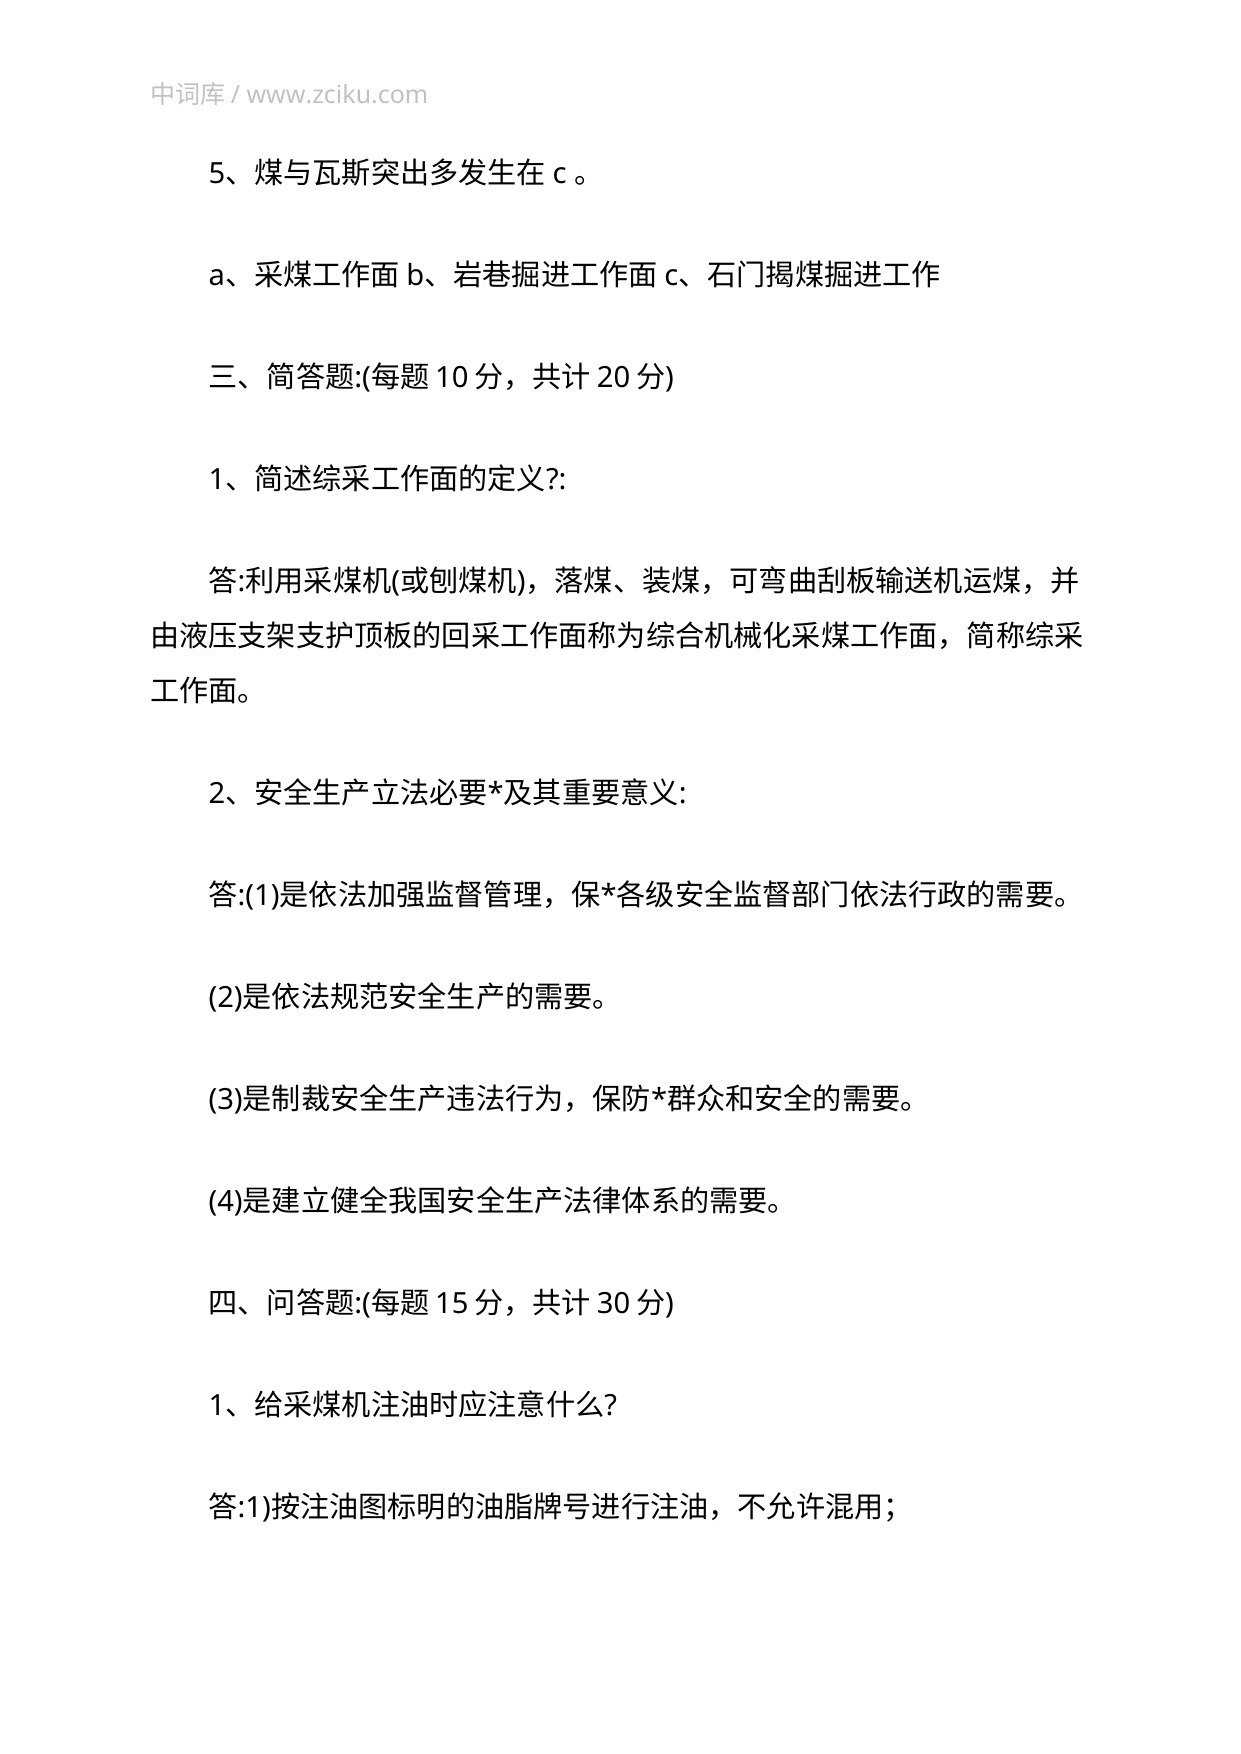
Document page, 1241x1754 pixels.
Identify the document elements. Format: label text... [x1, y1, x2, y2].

text 5、煤与瓦斯突出多发生在 c 。 [150, 150, 1090, 192]
text 2、安全生产立法必要*及其重要意义: [150, 769, 1090, 812]
text 1、给采煤机注油时应注意什么? [150, 1381, 1090, 1424]
text (2)是依法规范安全生产的需要。 [150, 973, 1090, 1016]
text 答:1)按注油图标明的油脂牌号进行注油，不允许混用； [150, 1483, 1090, 1526]
text 答:(1)是依法加强监督管理，保*各级安全监督部门依法行政的需要。 [150, 872, 1090, 914]
text (3)是制裁安全生产违法行为，保防*群众和安全的需要。 [150, 1076, 1090, 1118]
text 四、问答题:(每题15分，共计30分) [150, 1279, 1090, 1322]
text (4)是建立健全我国安全生产法律体系的需要。 [150, 1177, 1090, 1220]
text 1、简述综采工作面的定义?: [150, 456, 1090, 498]
text 三、简答题:(每题10分，共计20分) [150, 354, 1090, 396]
text a、采煤工作面 b、岩巷掘进工作面 c、石门揭煤掘进工作 [150, 252, 1090, 294]
text 答:利用采煤机(或刨煤机)，落煤、装煤，可弯曲刮板输送机运煤，并由液压支架支护顶板的回采工作面称为综合机械化采煤工作面，简称综采工作面。 [150, 558, 1090, 710]
